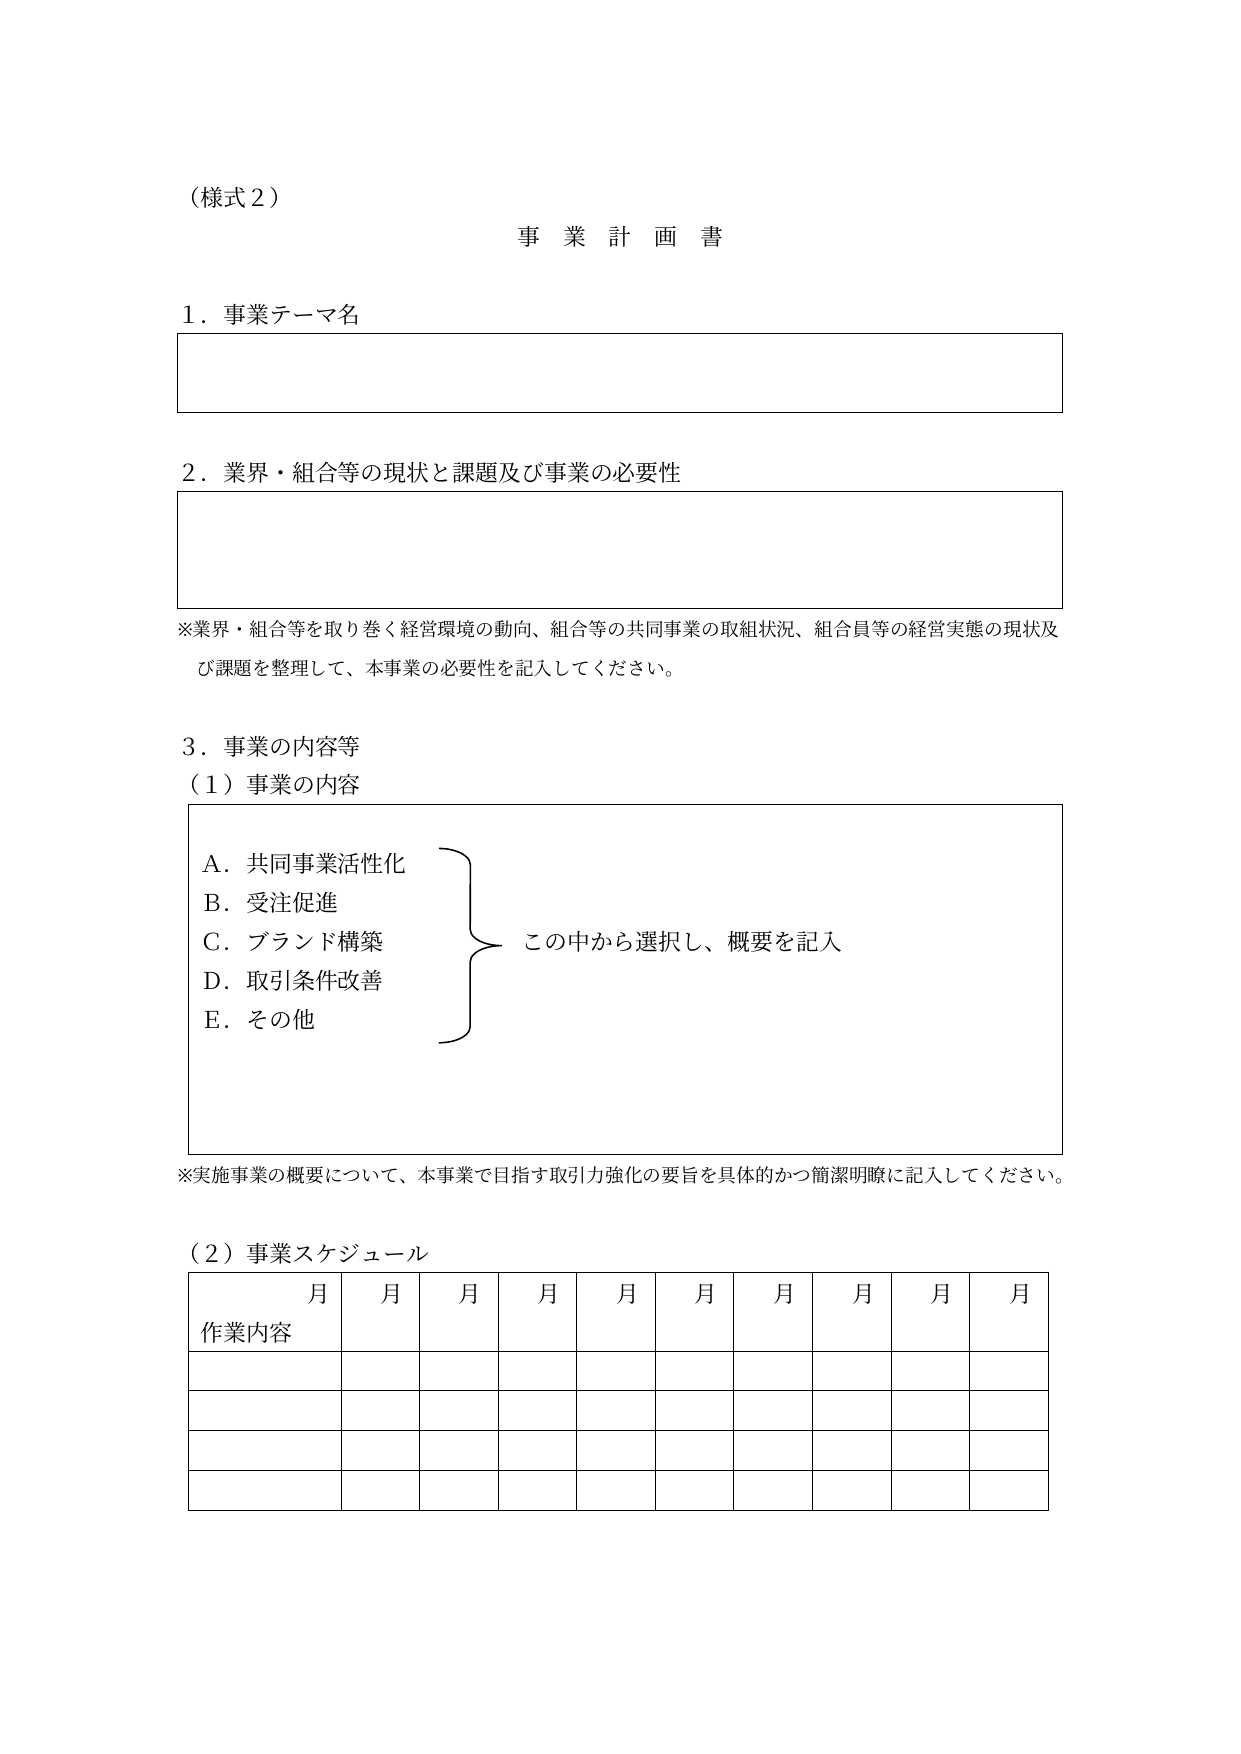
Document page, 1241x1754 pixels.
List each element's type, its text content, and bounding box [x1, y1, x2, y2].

table_cell [813, 1391, 891, 1430]
table_header 月 [813, 1273, 891, 1351]
table_cell [892, 1352, 969, 1390]
table_header 月 [892, 1273, 969, 1351]
text 事 業 計 画 書 [177, 216, 1063, 255]
table_cell [656, 1391, 733, 1430]
table_header 月 [734, 1273, 812, 1351]
table_header 月 [499, 1273, 576, 1351]
table_header 月 [577, 1273, 655, 1351]
table_cell [970, 1431, 1048, 1470]
table_header 月 [970, 1273, 1048, 1351]
table_cell [970, 1352, 1048, 1390]
text （１）事業の内容 [177, 764, 1063, 803]
table_cell [734, 1391, 812, 1430]
table_cell [499, 1431, 576, 1470]
table_header 月 [420, 1273, 498, 1351]
table_cell [189, 1391, 341, 1430]
table_cell [656, 1352, 733, 1390]
table_cell [420, 1391, 498, 1430]
table_cell [189, 1352, 341, 1390]
table_cell [189, 1471, 341, 1510]
table_cell [342, 1391, 419, 1430]
table_cell [656, 1471, 733, 1510]
table_cell [892, 1431, 969, 1470]
text （２）事業スケジュール [177, 1233, 1063, 1272]
table_cell [577, 1431, 655, 1470]
table_cell [499, 1391, 576, 1430]
text ３．事業の内容等 [177, 726, 1063, 764]
table_cell [813, 1431, 891, 1470]
text ※実施事業の概要について、本事業で目指す取引力強化の要旨を具体的かつ簡潔明瞭に記入してください。 [177, 1155, 1063, 1194]
table_header [178, 334, 1062, 412]
table_cell [970, 1471, 1048, 1510]
table_header 月 作業内容 [189, 1273, 341, 1351]
table_cell [970, 1391, 1048, 1430]
table_cell [577, 1471, 655, 1510]
text ※業界・組合等を取り巻く経営環境の動向、組合等の共同事業の取組状況、組合員等の経営実態の現状及び課題を整理して、本事業の必要性を記入してください。 [177, 609, 1063, 687]
table_cell [813, 1352, 891, 1390]
table_cell [577, 1352, 655, 1390]
table_cell [420, 1471, 498, 1510]
table_cell [499, 1471, 576, 1510]
table_cell [342, 1431, 419, 1470]
table_cell [342, 1352, 419, 1390]
table_cell [656, 1431, 733, 1470]
table_cell [499, 1352, 576, 1390]
table_cell [420, 1431, 498, 1470]
table_cell [189, 1431, 341, 1470]
table_cell [577, 1391, 655, 1430]
table_cell [734, 1431, 812, 1470]
table_cell [342, 1471, 419, 1510]
table_cell [892, 1391, 969, 1430]
table_cell [892, 1471, 969, 1510]
text １．事業テーマ名 [177, 294, 1063, 333]
table_header Ａ．共同事業活性化 Ｂ．受注促進 Ｃ．ブランド構築 この中から選択し、概要を記入 Ｄ．取引条件改善 Ｅ．その他 [189, 805, 1062, 1154]
table_cell [813, 1471, 891, 1510]
table_header 月 [342, 1273, 419, 1351]
table_cell [420, 1352, 498, 1390]
table_header [178, 492, 1062, 608]
table_cell [734, 1471, 812, 1510]
text ２．業界・組合等の現状と課題及び事業の必要性 [177, 452, 1063, 491]
table_cell [734, 1352, 812, 1390]
table_header 月 [656, 1273, 733, 1351]
text （様式２） [177, 178, 1063, 216]
